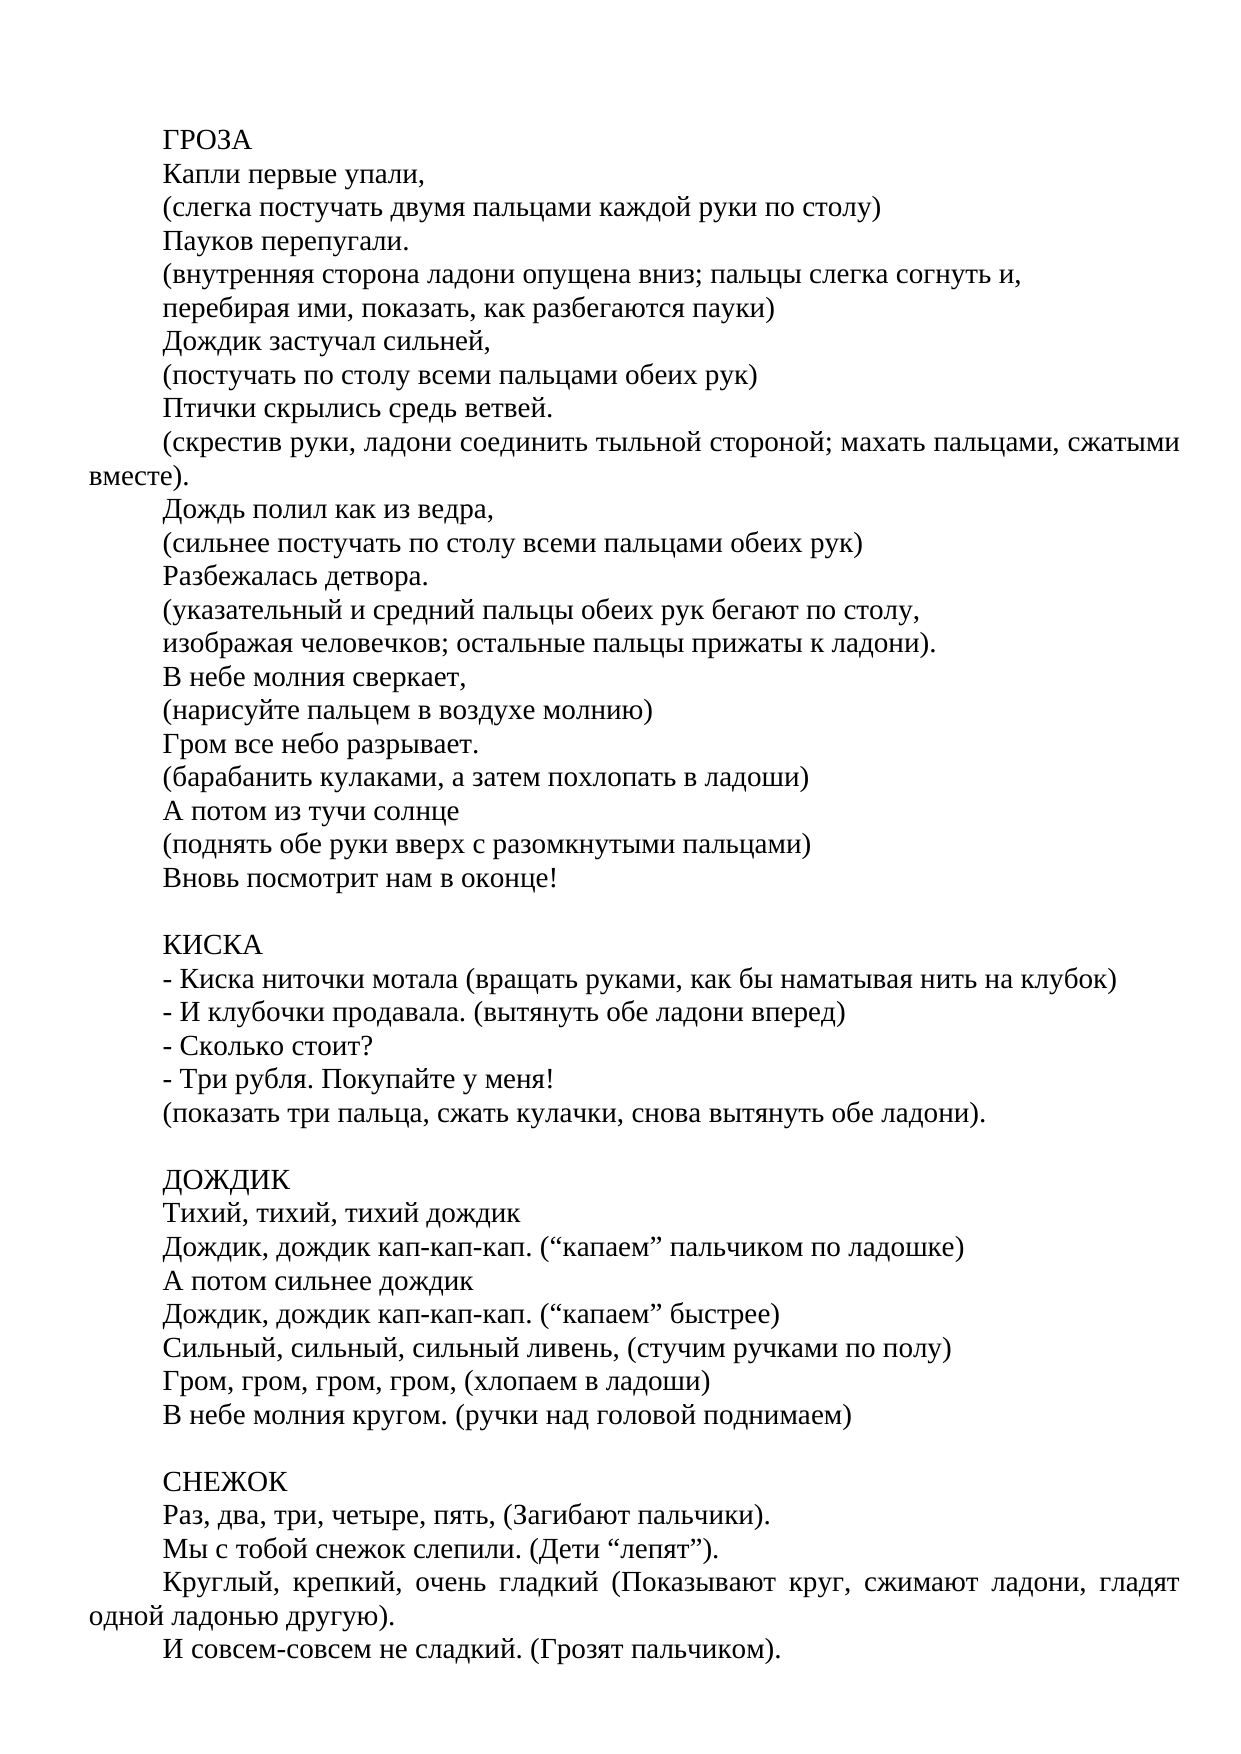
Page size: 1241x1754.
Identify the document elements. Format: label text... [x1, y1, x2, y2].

text (показать три пальца, сжать кулачки, снова вытянуть обе ладони). [89, 1095, 1181, 1128]
text КИСКА [89, 927, 1181, 961]
text Дождь полил как из ведра, [89, 491, 1181, 525]
text перебирая ими, показать, как разбегаются пауки) [89, 290, 1181, 323]
text Гром все небо разрывает. [89, 726, 1181, 759]
text СНЕЖОК [89, 1464, 1181, 1497]
text (слегка постучать двумя пальцами каждой руки по столу) [89, 189, 1181, 223]
text Круглый, крепкий, очень гладкий (Показывают круг, сжимают ладони, гладят одной ладонью другую). [89, 1564, 1181, 1632]
text А потом из тучи солнце [89, 793, 1181, 827]
text Раз, два, три, четыре, пять, (Загибают пальчики). [89, 1497, 1181, 1531]
text (скрестив руки, ладони соединить тыльной стороной; махать пальцами, сжатыми вместе). [89, 424, 1181, 491]
text Дождик, дождик кап-кап-кап. (“капаем” пальчиком по ладошке) [89, 1229, 1181, 1263]
text ДОЖДИК [89, 1162, 1181, 1196]
text (поднять обе руки вверх с разомкнутыми пальцами) [89, 827, 1181, 860]
text Тихий, тихий, тихий дождик [89, 1196, 1181, 1229]
text (указательный и средний пальцы обеих рук бегают по столу, [89, 592, 1181, 625]
text - Три рубля. Покупайте у меня! [89, 1061, 1181, 1095]
text Вновь посмотрит нам в оконце! [89, 860, 1181, 894]
text изображая человечков; остальные пальцы прижаты к ладони). [89, 625, 1181, 659]
text Разбежалась детвора. [89, 558, 1181, 592]
text (барабанить кулаками, а затем похлопать в ладоши) [89, 759, 1181, 793]
text А потом сильнее дождик [89, 1263, 1181, 1296]
text Мы с тобой снежок слепили. (Дети “лепят”). [89, 1531, 1181, 1564]
text Дождик, дождик кап-кап-кап. (“капаем” быстрее) [89, 1296, 1181, 1330]
text - И клубочки продавала. (вытянуть обе ладони вперед) [89, 994, 1181, 1028]
text - Сколько стоит? [89, 1028, 1181, 1061]
text Гром, гром, гром, гром, (хлопаем в ладоши) [89, 1363, 1181, 1397]
text Птички скрылись средь ветвей. [89, 391, 1181, 424]
text Капли первые упали, [89, 156, 1181, 189]
text Дождик застучал сильней, [89, 323, 1181, 357]
text (сильнее постучать по столу всеми пальцами обеих рук) [89, 525, 1181, 558]
text ГРОЗА [89, 122, 1181, 156]
text В небе молния кругом. (ручки над головой поднимаем) [89, 1397, 1181, 1430]
text В небе молния сверкает, [89, 659, 1181, 692]
text (постучать по столу всеми пальцами обеих рук) [89, 357, 1181, 391]
text Сильный, сильный, сильный ливень, (стучим ручками по полу) [89, 1330, 1181, 1363]
text (нарисуйте пальцем в воздухе молнию) [89, 692, 1181, 726]
text И совсем-совсем не сладкий. (Грозят пальчиком). [89, 1632, 1181, 1665]
text Пауков перепугали. [89, 223, 1181, 256]
text (внутренняя сторона ладони опущена вниз; пальцы слегка согнуть и, [89, 256, 1181, 290]
text - Киска ниточки мотала (вращать руками, как бы наматывая нить на клубок) [89, 961, 1181, 994]
